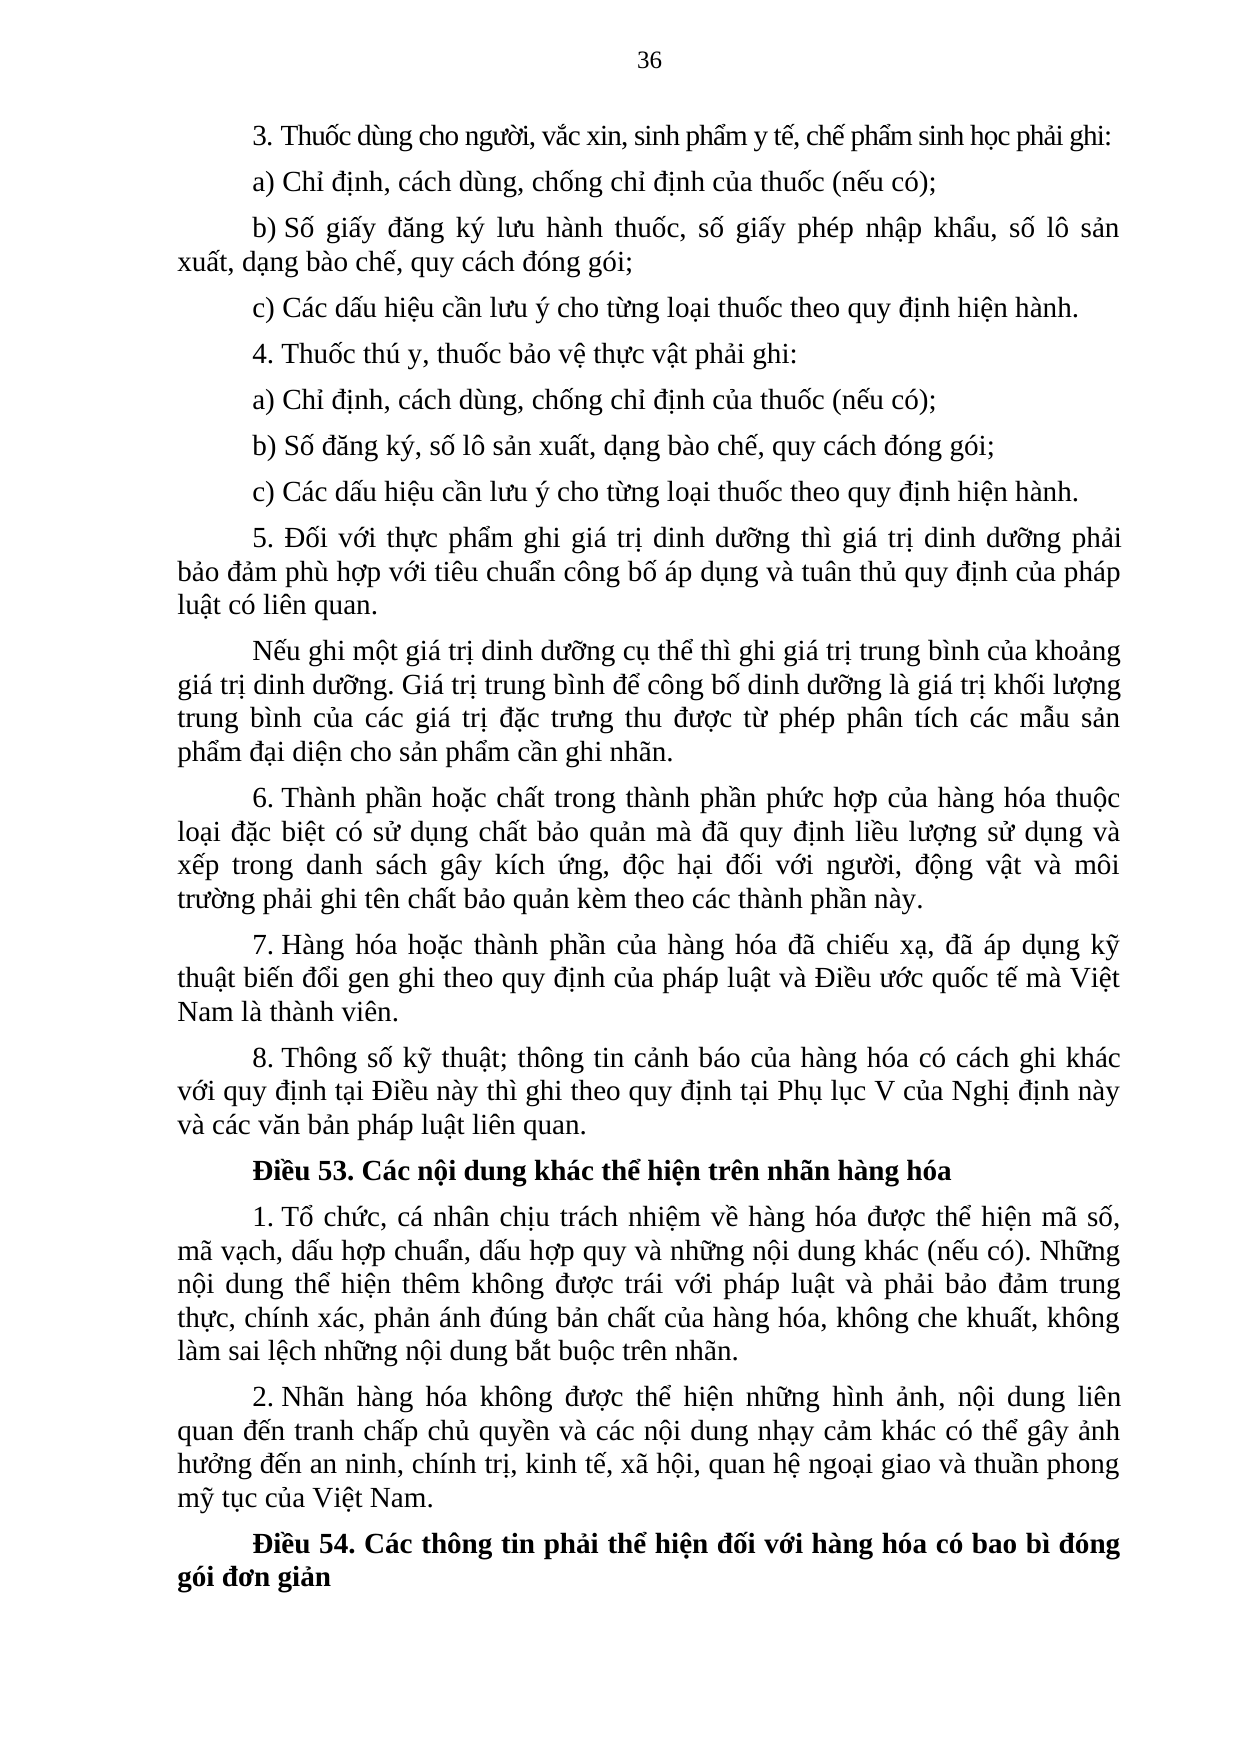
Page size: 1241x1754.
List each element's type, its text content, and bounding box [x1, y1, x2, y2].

text 7. Hàng hóa hoặc thành phần của hàng hóa đã chiếu xạ, đã áp dụng kỹ thuật biến đổi gen ghi theo quy định của pháp luật và Điều ước quốc tế mà Việt Nam là thành viên. [177, 927, 1122, 1027]
text Điều 54. Các thông tin phải thể hiện đối với hàng hóa có bao bì đóng gói đơn giản [177, 1526, 1122, 1593]
text Nếu ghi một giá trị dinh dưỡng cụ thể thì ghi giá trị trung bình của khoảng giá trị dinh dưỡng. Giá trị trung bình để công bố dinh dưỡng là giá trị khối lượng trung bình của các giá trị đặc trưng thu được từ phép phân tích các mẫu sản phẩm đại diện cho sản phẩm cần ghi nhãn. [177, 633, 1122, 768]
text a) Chỉ định, cách dùng, chống chỉ định của thuốc (nếu có); [177, 382, 1122, 416]
text a) Chỉ định, cách dùng, chống chỉ định của thuốc (nếu có); [177, 164, 1122, 198]
text 3. Thuốc dùng cho người, vắc xin, sinh phẩm y tế, chế phẩm sinh học phải ghi: [177, 118, 1122, 152]
text 1. Tổ chức, cá nhân chịu trách nhiệm về hàng hóa được thể hiện mã số, mã vạch, dấu hợp chuẩn, dấu hợp quy và những nội dung khác (nếu có). Những nội dung thể hiện thêm không được trái với pháp luật và phải bảo đảm trung thực, chính xác, phản ánh đúng bản chất của hàng hóa, không che khuất, không làm sai lệch những nội dung bắt buộc trên nhãn. [177, 1199, 1122, 1367]
text c) Các dấu hiệu cần lưu ý cho từng loại thuốc theo quy định hiện hành. [177, 474, 1122, 508]
text 8. Thông số kỹ thuật; thông tin cảnh báo của hàng hóa có cách ghi khác với quy định tại Điều này thì ghi theo quy định tại Phụ lục V của Nghị định này và các văn bản pháp luật liên quan. [177, 1040, 1122, 1141]
text 6. Thành phần hoặc chất trong thành phần phức hợp của hàng hóa thuộc loại đặc biệt có sử dụng chất bảo quản mà đã quy định liều lượng sử dụng và xếp trong danh sách gây kích ứng, độc hại đối với người, động vật và môi trường phải ghi tên chất bảo quản kèm theo các thành phần này. [177, 780, 1122, 914]
text 5. Đối với thực phẩm ghi giá trị dinh dưỡng thì giá trị dinh dưỡng phải bảo đảm phù hợp với tiêu chuẩn công bố áp dụng và tuân thủ quy định của pháp luật có liên quan. [177, 520, 1122, 621]
text c) Các dấu hiệu cần lưu ý cho từng loại thuốc theo quy định hiện hành. [177, 290, 1122, 324]
text b) Số giấy đăng ký lưu hành thuốc, số giấy phép nhập khẩu, số lô sản xuất, dạng bào chế, quy cách đóng gói; [177, 211, 1122, 278]
text b) Số đăng ký, số lô sản xuất, dạng bào chế, quy cách đóng gói; [177, 428, 1122, 462]
text 4. Thuốc thú y, thuốc bảo vệ thực vật phải ghi: [177, 336, 1122, 370]
text Điều 53. Các nội dung khác thể hiện trên nhãn hàng hóa [177, 1153, 1122, 1187]
text 2. Nhãn hàng hóa không được thể hiện những hình ảnh, nội dung liên quan đến tranh chấp chủ quyền và các nội dung nhạy cảm khác có thể gây ảnh hưởng đến an ninh, chính trị, kinh tế, xã hội, quan hệ ngoại giao và thuần phong mỹ tục của Việt Nam. [177, 1379, 1122, 1513]
